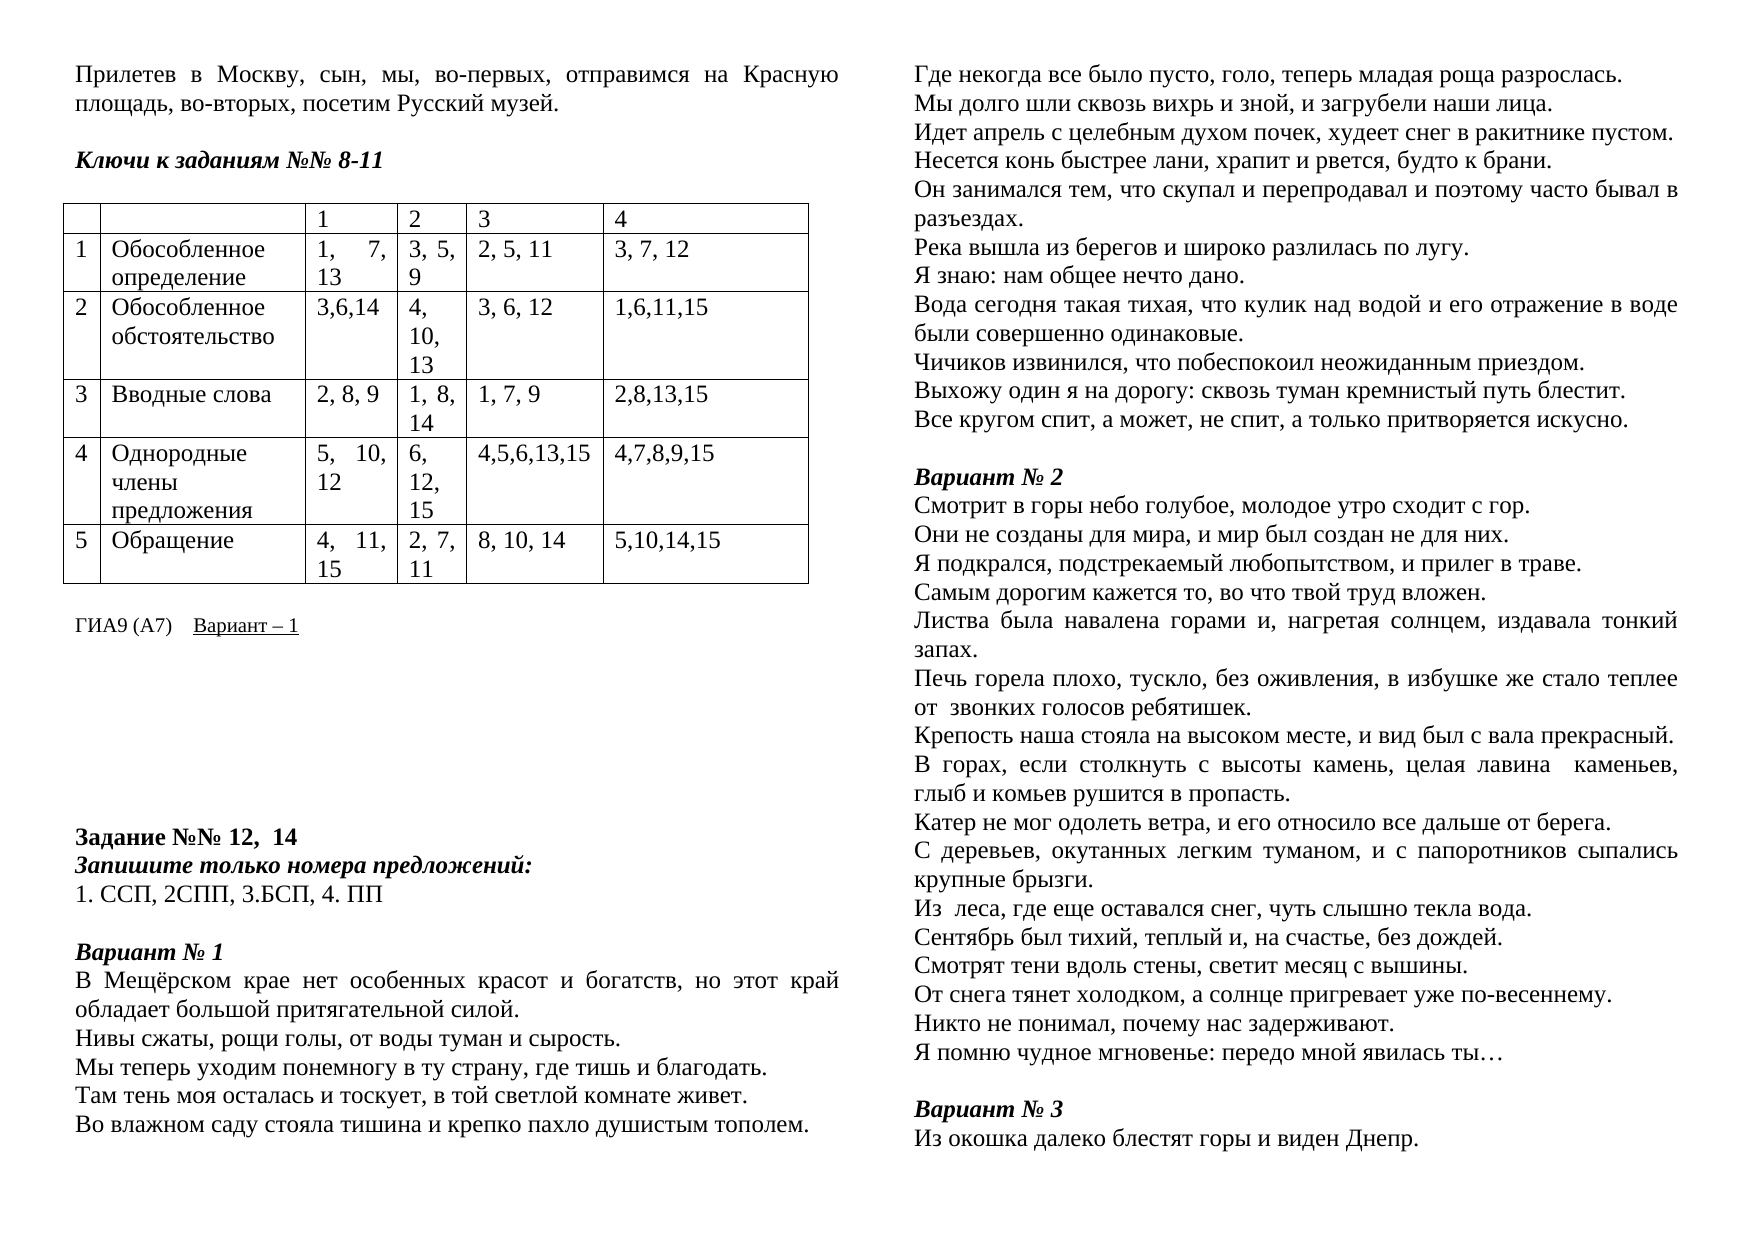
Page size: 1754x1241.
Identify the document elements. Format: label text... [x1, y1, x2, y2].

text С деревьев, окутанных легким туманом, и с папоротников сыпались крупные брызги. [914, 835, 1679, 893]
text Смотрит в горы небо голубое, молодое утро сходит с гор. [914, 490, 1679, 519]
text Я помню чудное мгновенье: передо мной явилась ты… [914, 1037, 1679, 1065]
text Никто не понимал, почему нас задерживают. [914, 1008, 1679, 1037]
table_cell 4 [64, 438, 100, 524]
table_header 3 [467, 204, 603, 233]
table_cell 2, 5, 11 [467, 234, 603, 291]
text Вариант № 3 [914, 1094, 1679, 1123]
text Прилетев в Москву, сын, мы, во-первых, отправимся на Красную площадь, во-вторых, посетим Русский музей. [75, 59, 840, 117]
text Ключи к заданиям №№ 8-11 [75, 145, 840, 174]
text ГИА9 (А7) Вариант – 1 [75, 613, 840, 637]
table_cell 1, 8, 14 [398, 380, 466, 437]
text Несется конь быстрее лани, храпит и рвется, будто к брани. [914, 145, 1679, 174]
text Запишите только номера предложений: [75, 851, 840, 879]
table_cell Вводные слова [101, 380, 305, 437]
table_cell 1 [64, 234, 100, 291]
text Задание №№ 12, 14 [75, 822, 840, 851]
text Идет апрель с целебным духом почек, худеет снег в ракитнике пустом. [914, 117, 1679, 145]
text Печь горела плохо, тускло, без оживления, в избушке же стало теплее от звонких голосов ребятишек. [914, 663, 1679, 720]
text Вариант № 2 [914, 462, 1679, 490]
table_cell Однородные члены предложения [101, 438, 305, 524]
text От снега тянет холодком, а солнце пригревает уже по-весеннему. [914, 979, 1679, 1008]
text Все кругом спит, а может, не спит, а только притворяется искусно. [914, 404, 1679, 433]
text Из леса, где еще оставался снег, чуть слышно текла вода. [914, 893, 1679, 922]
table_cell 6, 12, 15 [398, 438, 466, 524]
table_header [64, 204, 100, 233]
text В Мещёрском крае нет особенных красот и богатств, но этот край обладает большой притягательной силой. [75, 966, 840, 1023]
table_cell 4, 11, 15 [306, 525, 397, 583]
text Вариант № 1 [75, 937, 840, 966]
text Они не созданы для мира, и мир был создан не для них. [914, 519, 1679, 548]
table_cell 2 [64, 292, 100, 378]
table_cell 3, 7, 12 [604, 234, 808, 291]
text Самым дорогим кажется то, во что твой труд вложен. [914, 577, 1679, 605]
text Листва была навалена горами и, нагретая солнцем, издавала тонкий запах. [914, 605, 1679, 663]
table_cell 4,5,6,13,15 [467, 438, 603, 524]
table_cell Обращение [101, 525, 305, 583]
text В горах, если столкнуть с высоты камень, целая лавина каменьев, глыб и комьев рушится в пропасть. [914, 749, 1679, 807]
text Река вышла из берегов и широко разлилась по лугу. [914, 232, 1679, 260]
table_cell 1,6,11,15 [604, 292, 808, 378]
text Вода сегодня такая тихая, что кулик над водой и его отражение в воде были совершенно одинаковые. [914, 289, 1679, 347]
table_cell 5 [64, 525, 100, 583]
text 1. ССП, 2СПП, 3.БСП, 4. ПП [75, 879, 840, 908]
table_cell 1, 7, 13 [306, 234, 397, 291]
table_cell 1, 7, 9 [467, 380, 603, 437]
table_cell 3, 5, 9 [398, 234, 466, 291]
text Он занимался тем, что скупал и перепродавал и поэтому часто бывал в разъездах. [914, 174, 1679, 232]
text Во влажном саду стояла тишина и крепко пахло душистым тополем. [75, 1109, 840, 1138]
text Мы долго шли сквозь вихрь и зной, и загрубели наши лица. [914, 88, 1679, 117]
table_header 2 [398, 204, 466, 233]
text Мы теперь уходим понемногу в ту страну, где тишь и благодать. [75, 1052, 840, 1081]
table_cell 5, 10, 12 [306, 438, 397, 524]
table_header 1 [306, 204, 397, 233]
text Там тень моя осталась и тоскует, в той светлой комнате живет. [75, 1081, 840, 1109]
table_header 4 [604, 204, 808, 233]
text Смотрят тени вдоль стены, светит месяц с вышины. [914, 950, 1679, 979]
text Крепость наша стояла на высоком месте, и вид был с вала прекрасный. [914, 720, 1679, 749]
table_cell 8, 10, 14 [467, 525, 603, 583]
table_cell 4, 10, 13 [398, 292, 466, 378]
table_cell 5,10,14,15 [604, 525, 808, 583]
text Чичиков извинился, что побеспокоил неожиданным приездом. [914, 347, 1679, 375]
table_cell 3 [64, 380, 100, 437]
text Я подкрался, подстрекаемый любопытством, и прилег в траве. [914, 548, 1679, 577]
table_cell Обособленное определение [101, 234, 305, 291]
table_cell 2, 7, 11 [398, 525, 466, 583]
text Катер не мог одолеть ветра, и его относило все дальше от берега. [914, 807, 1679, 835]
table_cell 2, 8, 9 [306, 380, 397, 437]
text Из окошка далеко блестят горы и виден Днепр. [914, 1123, 1679, 1152]
table_cell 3, 6, 12 [467, 292, 603, 378]
text Я знаю: нам общее нечто дано. [914, 260, 1679, 289]
table_cell 2,8,13,15 [604, 380, 808, 437]
text Выхожу один я на дорогу: сквозь туман кремнистый путь блестит. [914, 375, 1679, 404]
table_cell 4,7,8,9,15 [604, 438, 808, 524]
text Нивы сжаты, рощи голы, от воды туман и сырость. [75, 1023, 840, 1052]
text Сентябрь был тихий, теплый и, на счастье, без дождей. [914, 922, 1679, 950]
table_cell 3,6,14 [306, 292, 397, 378]
table_cell Обособленное обстоятельство [101, 292, 305, 378]
table_header [101, 204, 305, 233]
text Где некогда все было пусто, голо, теперь младая роща разрослась. [914, 59, 1679, 88]
